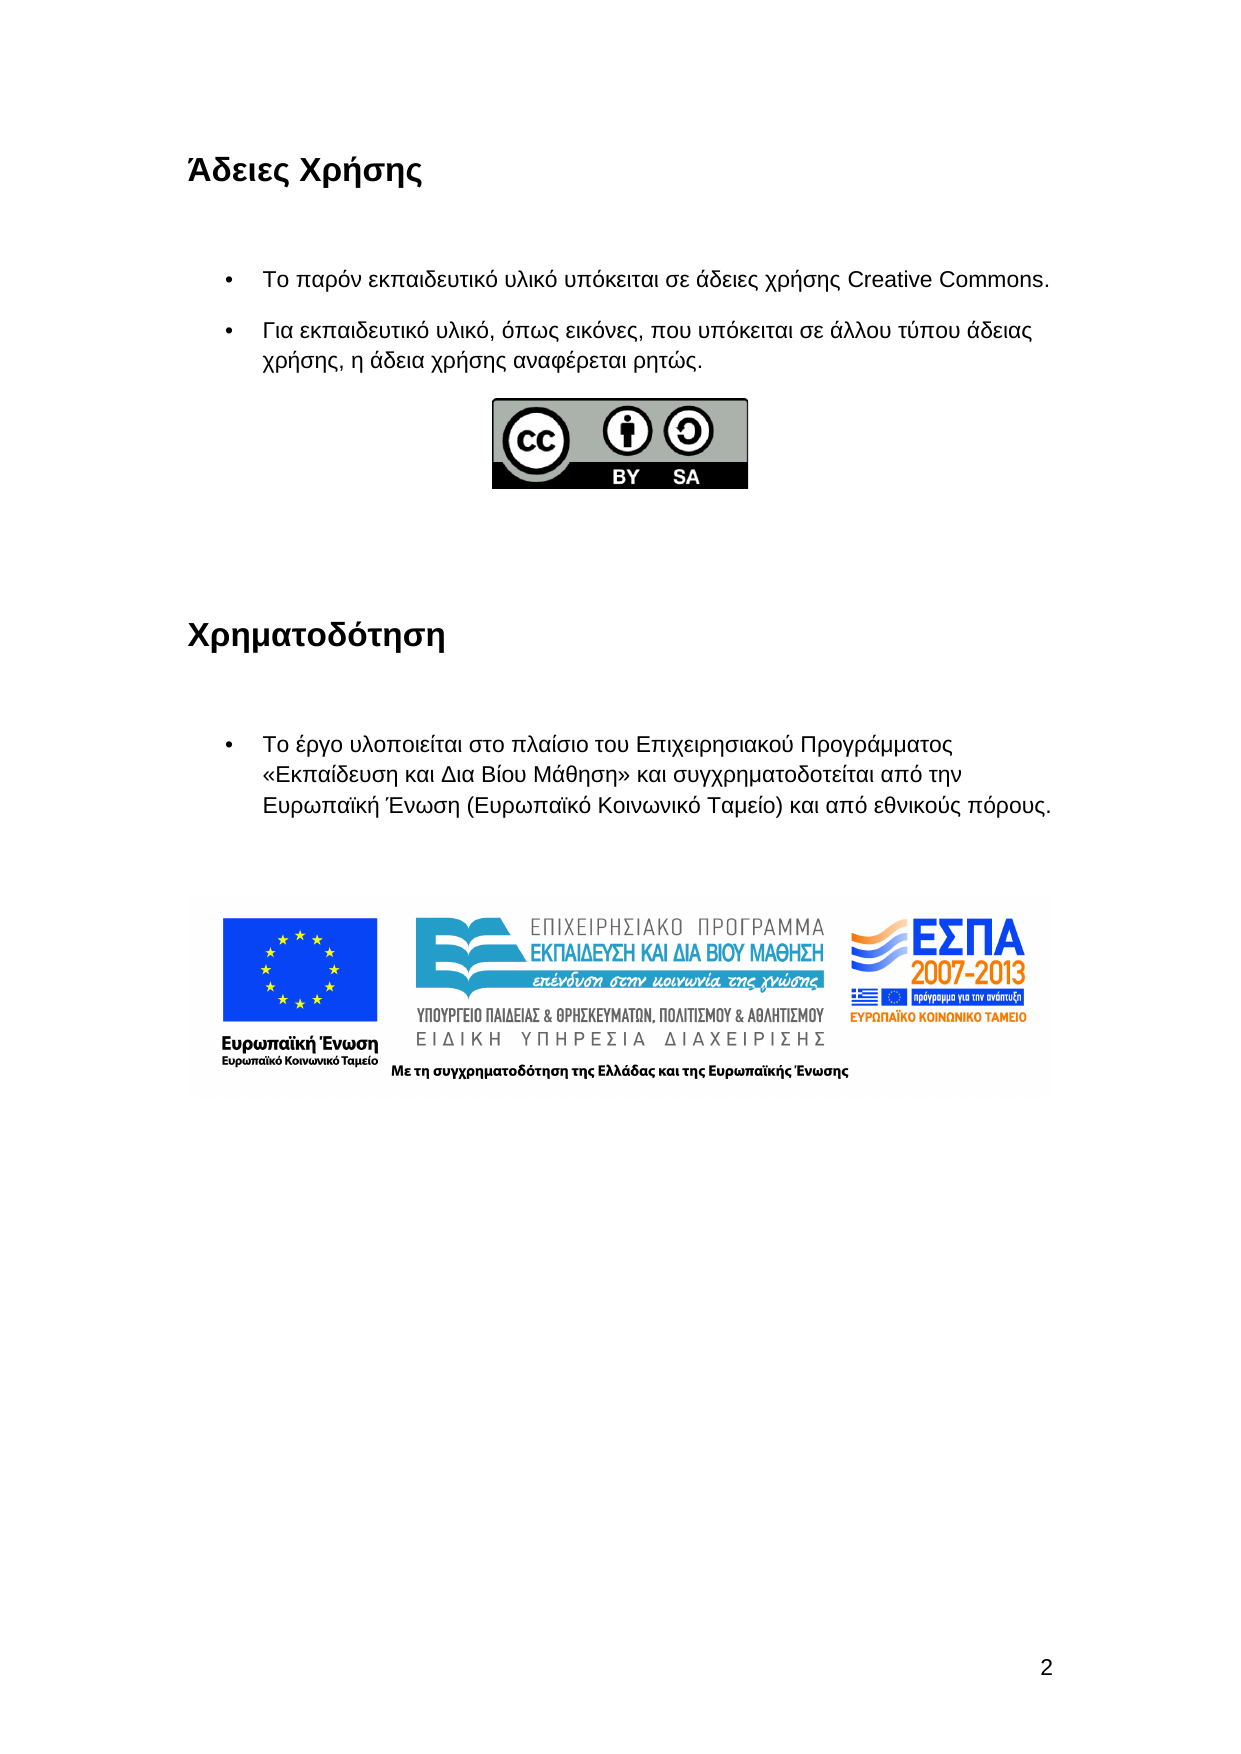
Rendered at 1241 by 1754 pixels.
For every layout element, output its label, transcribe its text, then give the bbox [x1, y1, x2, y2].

text Χρηματοδότηση [187, 615, 1053, 653]
picture [492, 398, 749, 489]
text Άδειες Χρήσης [187, 150, 1053, 188]
list Το έργο υλοποιείται στο πλαίσιο του Επιχειρησιακού Προγράμματος «Εκπαίδευση και Δια Βίου Μάθηση» και συγχρηματοδοτείται από την Ευρωπαϊκή Ένωση (Ευρωπαϊκό Κοινωνικό Ταμείο) και από εθνικούς πόρους. [225, 731, 1053, 818]
picture [187, 893, 1053, 1100]
list Το παρόν εκπαιδευτικό υλικό υπόκειται σε άδειες χρήσης Creative Commons. [225, 266, 1053, 292]
list Για εκπαιδευτικό υλικό, όπως εικόνες, που υπόκειται σε άλλου τύπου άδειας χρήσης, η άδεια χρήσης αναφέρεται ρητώς. [225, 317, 1053, 374]
